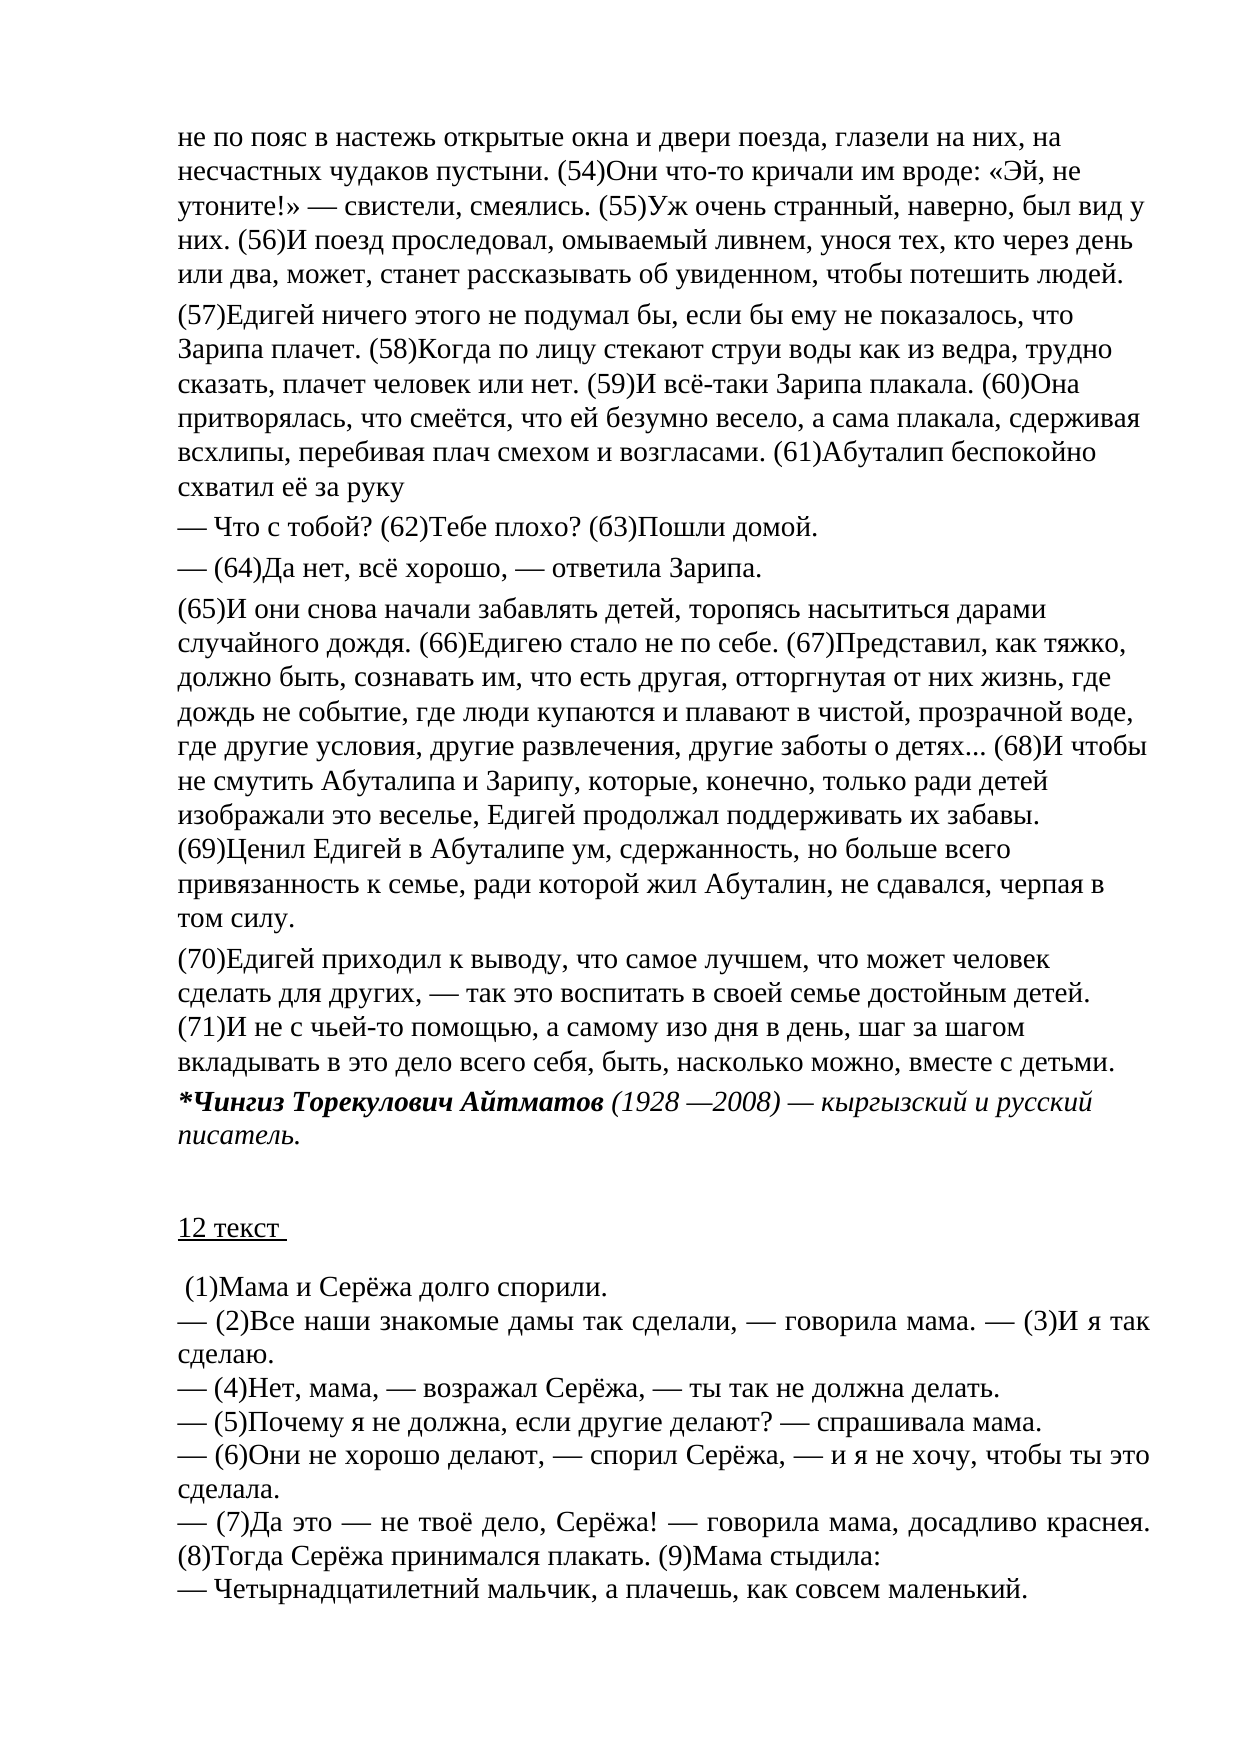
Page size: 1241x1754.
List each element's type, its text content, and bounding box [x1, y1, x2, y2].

text *Чингиз Торекулович Айтматов (1928 —2008) — кыргызский и русский писатель. [177, 1084, 1152, 1151]
text — (4)Нет, мама, — возражал Серёжа, — ты так не должна делать. [177, 1370, 1152, 1404]
text — Что с тобой? (62)Тебе плохо? (б3)Пошли домой. [177, 509, 1152, 543]
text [177, 118, 1152, 290]
text — (6)Они не хорошо делают, — спорил Серёжа, — и я не хочу, чтобы ты это сделала. [177, 1437, 1152, 1504]
text — (5)Почему я не должна, если другие делают? — спрашивала мама. [177, 1404, 1152, 1437]
text (1)Мама и Серёжа долго спорили. [177, 1269, 1152, 1303]
text — Четырнадцатилетний мальчик, а плачешь, как совсем маленький. [177, 1571, 1152, 1605]
text — (2)Все наши знакомые дамы так сделали, — говорила мама. — (3)И я так сделаю. [177, 1303, 1152, 1370]
text 12 текст [177, 1210, 1152, 1244]
text — (64)Да нет, всё хорошо, — ответила Зарипа. [177, 549, 1152, 584]
text (70)Едигей приходил к выводу, что самое лучшем, что может человек сделать для других, — так это воспитать в своей семье достойным детей. (71)И не с чьей-то помощью, а самому изо дня в день, шаг за шагом вкладывать в это дело всего себя, быть, насколько можно, вместе с детьми. [177, 940, 1152, 1077]
text — (7)Да это — не твоё дело, Серёжа! — говорила мама, досадливо краснея. (8)Тогда Серёжа принимался плакать. (9)Мама стыдила: [177, 1504, 1152, 1571]
text (65)И они снова начали забавлять детей, торопясь насытиться дарами случайного дождя. (66)Едигею стало не по себе. (67)Представил, как тяжко, должно быть, сознавать им, что есть другая, отторгнутая от них жизнь, где дождь не событие, где люди купаются и плавают в чистой, прозрачной воде, где другие условия, другие развлечения, другие заботы о детях... (68)И чтобы не смутить Абуталипа и Зарипу, которые, конечно, только ради детей изображали это веселье, Едигей продолжал поддерживать их забавы. (69)Ценил Едигей в Абуталипе ум, сдержанность, но больше всего привязанность к семье, ради которой жил Абуталин, не сдавался, черпая в том силу. [177, 590, 1152, 934]
text (57)Едигей ничего этого не подумал бы, если бы ему не показалось, что Зарипа плачет. (58)Когда по лицу стекают струи воды как из ведра, трудно сказать, плачет человек или нет. (59)И всё-таки Зарипа плакала. (60)Она притворялась, что смеётся, что ей безумно весело, а сама плакала, сдерживая всхлипы, перебивая плач смехом и возгласами. (61)Абуталип беспокойно схватил её за руку [177, 296, 1152, 502]
